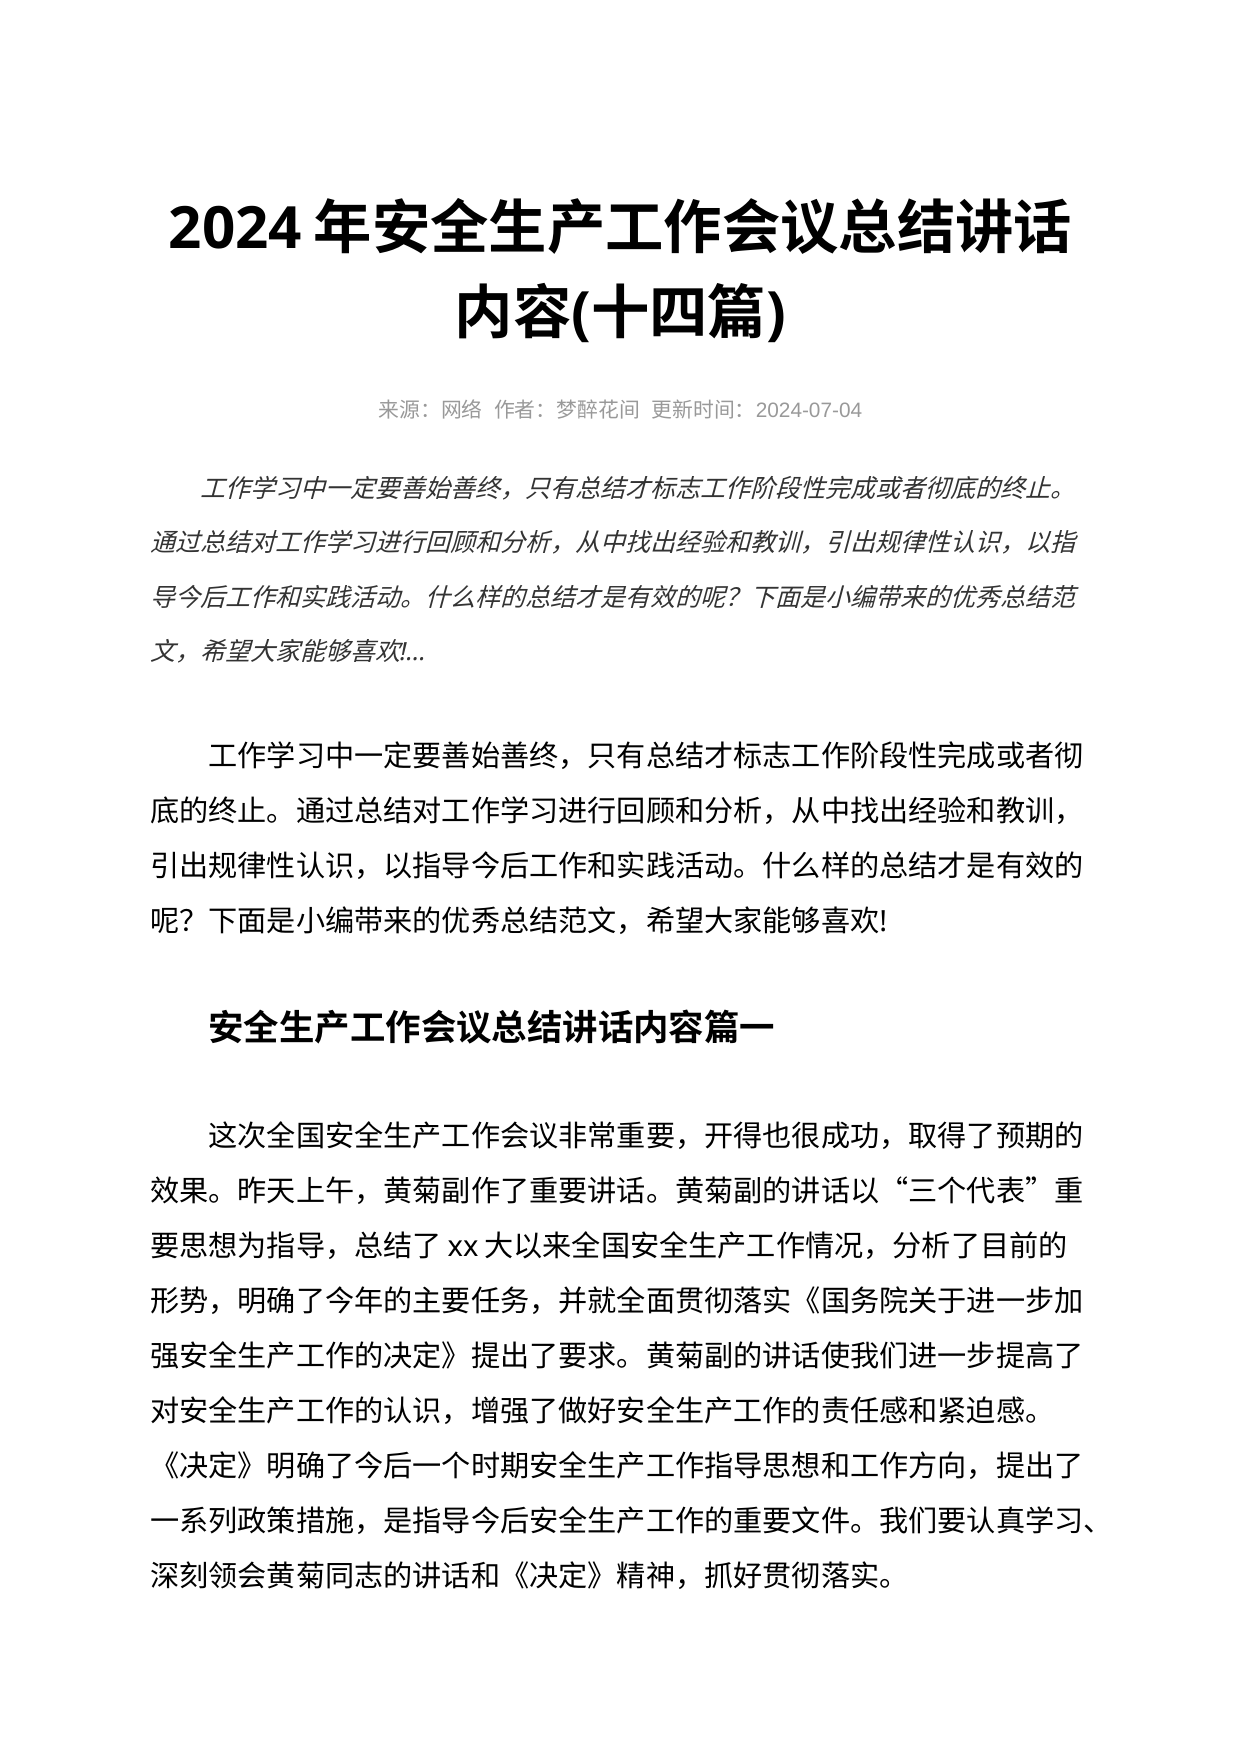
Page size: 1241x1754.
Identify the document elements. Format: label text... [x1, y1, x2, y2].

text 安全生产工作会议总结讲话内容篇一 [150, 999, 1090, 1051]
text 来源：网络 作者：梦醉花间 更新时间：2024-07-04 [150, 398, 1090, 422]
text 工作学习中一定要善始善终，只有总结才标志工作阶段性完成或者彻底的终止。通过总结对工作学习进行回顾和分析，从中找出经验和教训，引出规律性认识，以指导今后工作和实践活动。什么样的总结才是有效的呢？下面是小编带来的优秀总结范文，希望大家能够喜欢! [150, 733, 1090, 940]
text 这次全国安全生产工作会议非常重要，开得也很成功，取得了预期的效果。昨天上午，黄菊副作了重要讲话。黄菊副的讲话以“三个代表”重要思想为指导，总结了xx大以来全国安全生产工作情况，分析了目前的形势，明确了今年的主要任务，并就全面贯彻落实《国务院关于进一步加强安全生产工作的决定》提出了要求。黄菊副的讲话使我们进一步提高了对安全生产工作的认识，增强了做好安全生产工作的责任感和紧迫感。《决定》明确了今后一个时期安全生产工作指导思想和工作方向，提出了一系列政策措施，是指导今后安全生产工作的重要文件。我们要认真学习、深刻领会黄菊同志的讲话和《决定》精神，抓好贯彻落实。 [150, 1113, 1090, 1594]
subtitle 2024年安全生产工作会议总结讲话内容(十四篇) [150, 181, 1090, 351]
text 工作学习中一定要善始善终，只有总结才标志工作阶段性完成或者彻底的终止。通过总结对工作学习进行回顾和分析，从中找出经验和教训，引出规律性认识，以指导今后工作和实践活动。什么样的总结才是有效的呢？下面是小编带来的优秀总结范文，希望大家能够喜欢!... [150, 468, 1090, 668]
